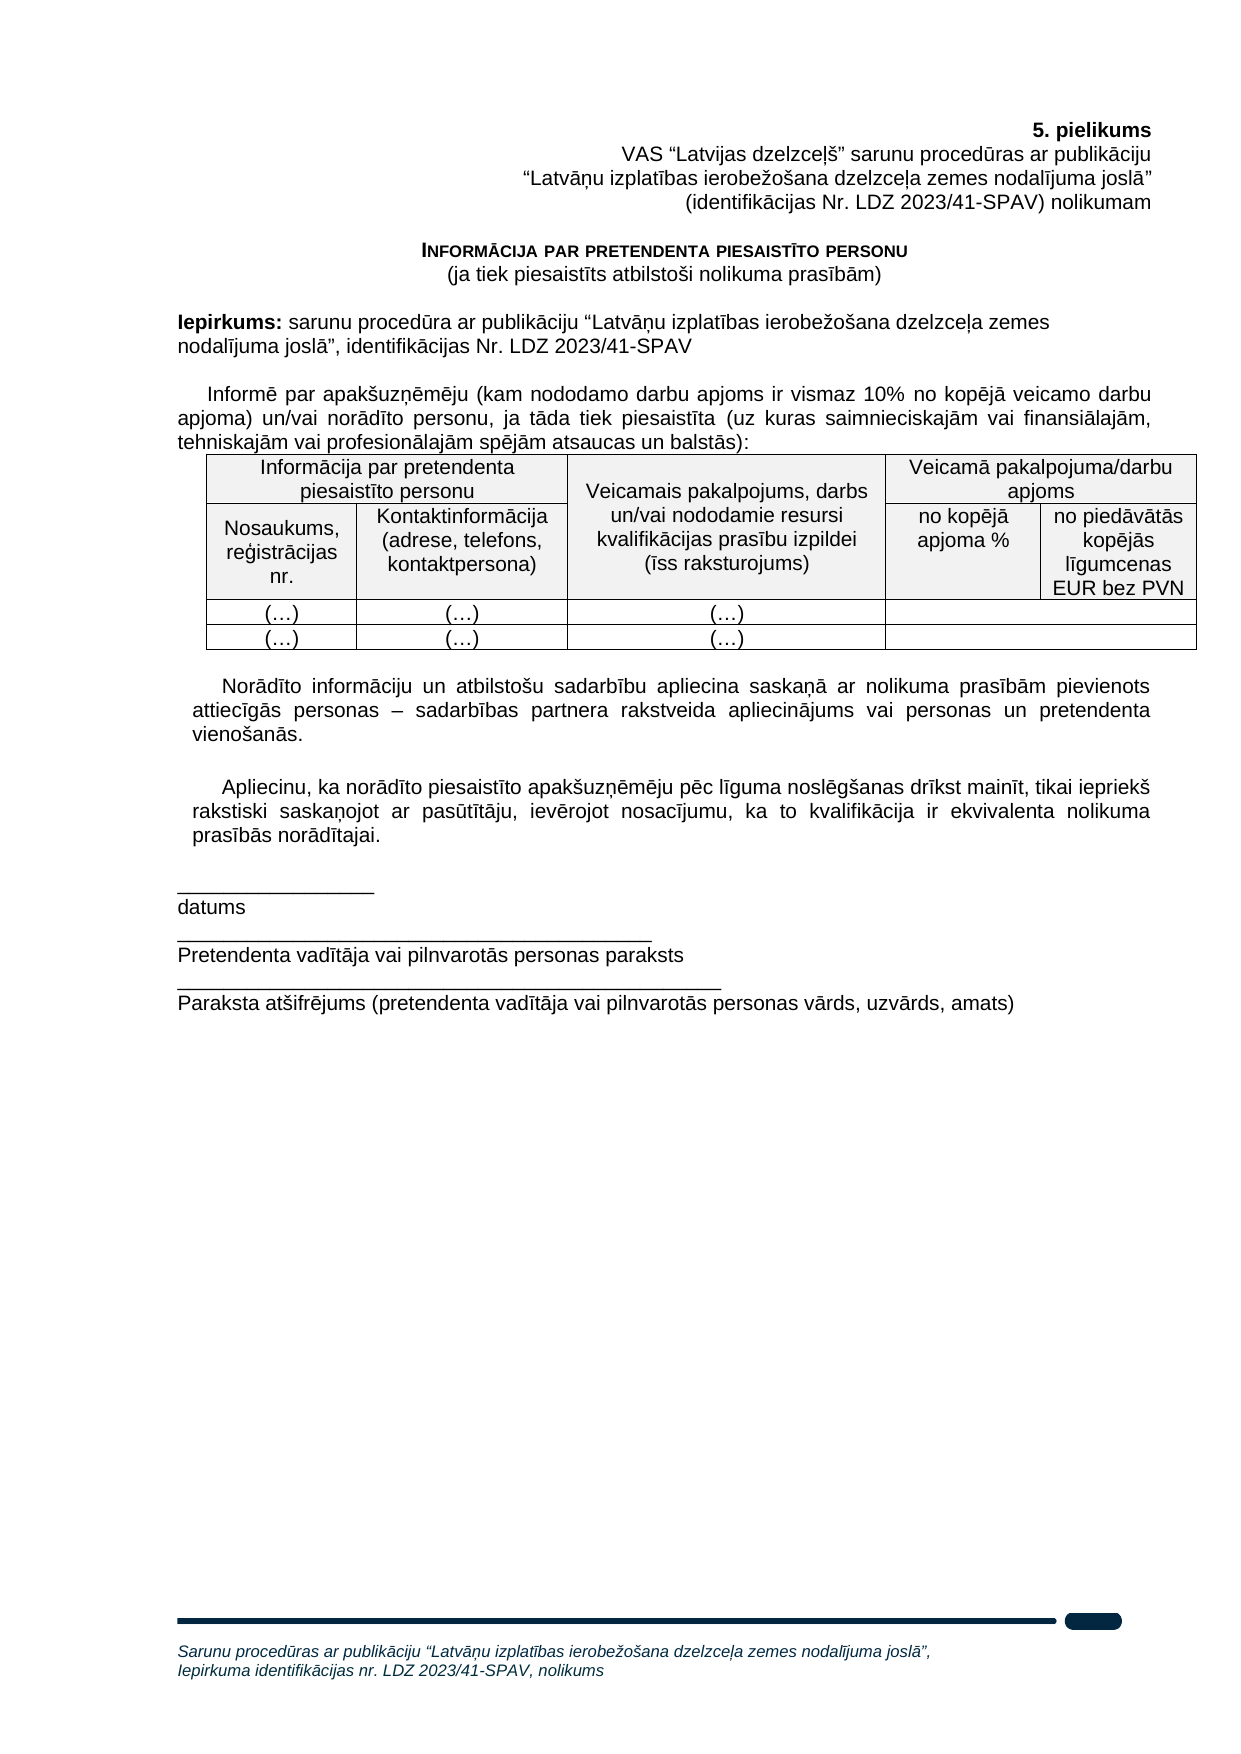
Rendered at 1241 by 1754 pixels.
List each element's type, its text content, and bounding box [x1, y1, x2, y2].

table_cell (…) [357, 625, 567, 649]
text Iepirkums: sarunu procedūra ar publikāciju “Latvāņu izplatības ierobežošana dzelzceļa zemes nodalījuma joslā”, identifikācijas Nr. LDZ 2023/41-SPAV [177, 310, 1152, 358]
table_cell (…) [568, 625, 885, 649]
picture [457, 1664, 462, 1673]
table_header Veicamais pakalpojums, darbs un/vai nododamie resursi kvalifikācijas prasību izpildei (īss raksturojums) [568, 455, 885, 599]
text Paraksta atšifrējums (pretendenta vadītāja vai pilnvarotās personas vārds, uzvārds, amats) [177, 991, 1152, 1014]
subtitle Informācija par pretendenta piesaistīto personu [177, 238, 1152, 262]
table_cell (…) [207, 600, 356, 624]
text (identifikācijas Nr. LDZ 2023/41-SPAV) nolikumam [472, 190, 1152, 214]
picture [583, 1667, 594, 1671]
table_cell Nosaukums, reģistrācijas nr. [207, 504, 356, 599]
table_cell [886, 625, 1196, 649]
picture [419, 1664, 427, 1674]
table_header Veicamā pakalpojuma/darbu apjoms [886, 455, 1196, 502]
text _________________ [177, 871, 1152, 895]
text Informē par apakšuzņēmēju (kam nododamo darbu apjoms ir vismaz 10% no kopējā veicamo darbu apjoma) un/vai norādīto personu, ja tāda tiek piesaistīta (uz kuras saimnieciskajām vai finansiālajām, tehniskajām vai profesionālajām spējām atsaucas un balstās): [177, 382, 1152, 453]
table_cell no piedāvātās kopējās līgumcenas EUR bez PVN [1041, 504, 1196, 599]
table_cell (…) [357, 600, 567, 624]
picture [460, 1665, 468, 1673]
list Norādīto informāciju un atbilstošu sadarbību apliecina saskaņā ar nolikuma prasībām pievienots attiecīgās personas – sadarbības partnera rakstveida apliecinājums vai personas un pretendenta vienošanās. [192, 674, 1152, 746]
list Apliecinu, ka norādīto piesaistīto apakšuzņēmēju pēc līguma noslēgšanas drīkst mainīt, tikai iepriekš rakstiski saskaņojot ar pasūtītāju, ievērojot nosacījumu, ka to kvalifikācija ir ekvivalenta nolikuma prasībās norādītajai. [192, 775, 1152, 847]
table_cell no kopējā apjoma % [886, 504, 1040, 599]
table_cell (…) [207, 625, 356, 649]
table_cell Kontaktinformācija (adrese, telefons, kontaktpersona) [357, 504, 567, 599]
text _______________________________________________ [177, 967, 1152, 991]
text Pretendenta vadītāja vai pilnvarotās personas paraksts [177, 943, 1152, 967]
table_cell [886, 600, 1196, 624]
text 5. pielikums [177, 118, 1152, 142]
table_header Informācija par pretendenta piesaistīto personu [207, 455, 567, 502]
text “Latvāņu izplatības ierobežošana dzelzceļa zemes nodalījuma joslā” [177, 166, 1152, 190]
picture [177, 1613, 1122, 1630]
text _________________________________________ [177, 919, 1152, 943]
subtitle (ja tiek piesaistīts atbilstoši nolikuma prasībām) [177, 262, 1152, 286]
table_cell (…) [568, 600, 885, 624]
text VAS “Latvijas dzelzceļš” sarunu procedūras ar publikāciju [177, 142, 1152, 166]
picture [406, 1667, 413, 1673]
text datums [177, 895, 1152, 919]
